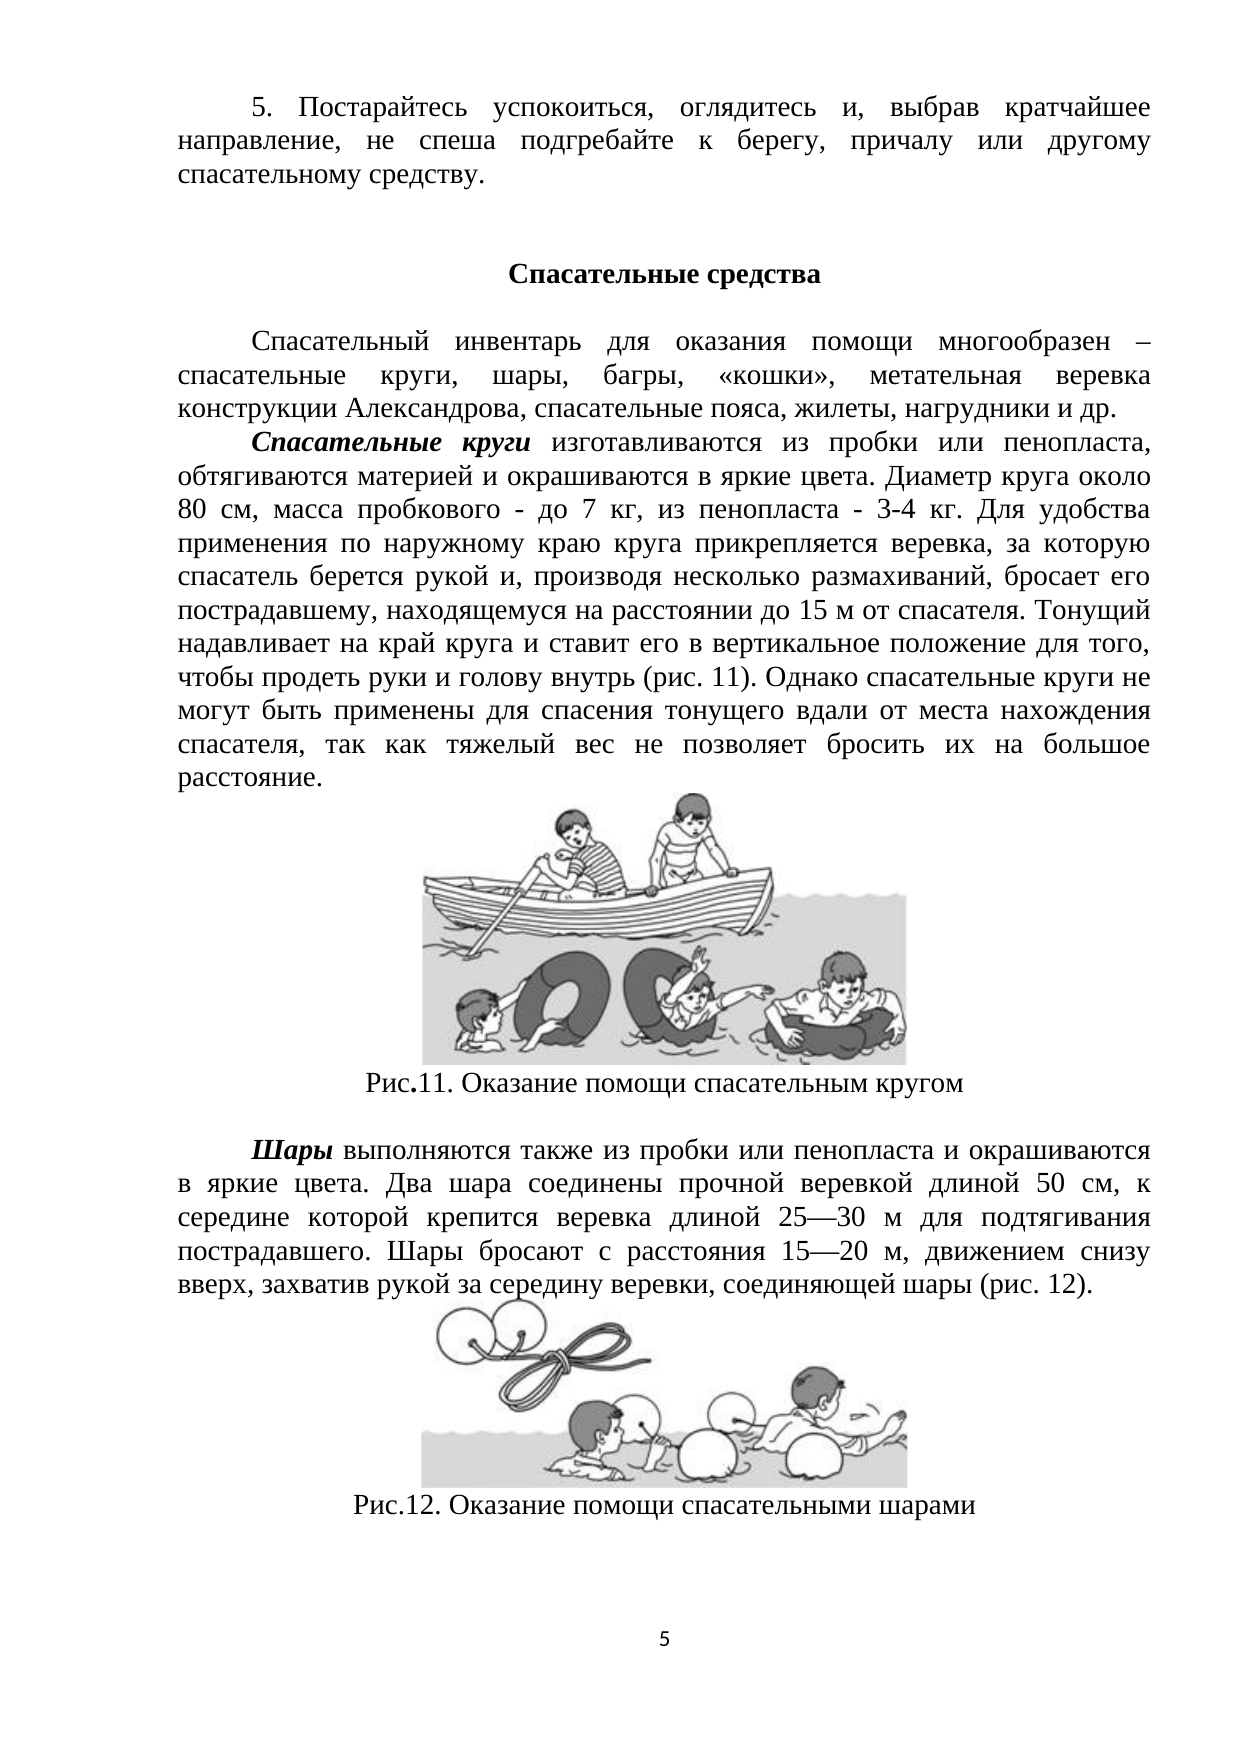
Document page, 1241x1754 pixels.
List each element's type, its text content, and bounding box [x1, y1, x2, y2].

text Рис.12. Оказание помощи спасательными шарами [177, 1487, 1152, 1521]
text 5. Постарайтесь успокоиться, оглядитесь и, выбрав кратчайшее направление, не спеша подгребайте к берегу, причалу или другому спасательному средству. [177, 89, 1152, 189]
text Рис.11. Оказание помощи спасательным кругом [177, 1065, 1152, 1098]
text Шары выполняются также из пробки или пенопласта и окрашиваются в яркие цвета. Два шара соединены прочной веревкой длиной 50 см, к середине которой крепится веревка длиной 25—30 м для подтягивания пострадавшего. Шары бросают с расстояния 15—20 м, движением снизу вверх, захватив рукой за середину веревки, соединяющей шары (рис. 12). [177, 1132, 1152, 1300]
picture [421, 1299, 908, 1488]
picture [422, 793, 907, 1065]
text Спасательные средства [177, 256, 1152, 290]
text Спасательные круги изготавливаются из пробки или пенопласта, обтягиваются материей и окрашиваются в яркие цвета. Диаметр круга около 80 см, масса пробкового - до 7 кг, из пенопласта - 3-4 кг. Для удобства применения по наружному краю круга прикрепляется веревка, за которую спасатель берется рукой и, производя несколько размахиваний, бросает его пострадавшему, находящемуся на расстоянии до 15 м от спасателя. Тонущий надавливает на край круга и ставит его в вертикальное положение для того, чтобы продеть руки и голову внутрь (рис. 11). Однако спасательные круги не могут быть применены для спасения тонущего вдали от места нахождения спасателя, так как тяжелый вес не позволяет бросить их на большое расстояние. [177, 424, 1152, 793]
text Спасательный инвентарь для оказания помощи многообразен – спасательные круги, шары, багры, «кошки», метательная веревка конструкции Александрова, спасательные пояса, жилеты, нагрудники и др. [177, 323, 1152, 424]
